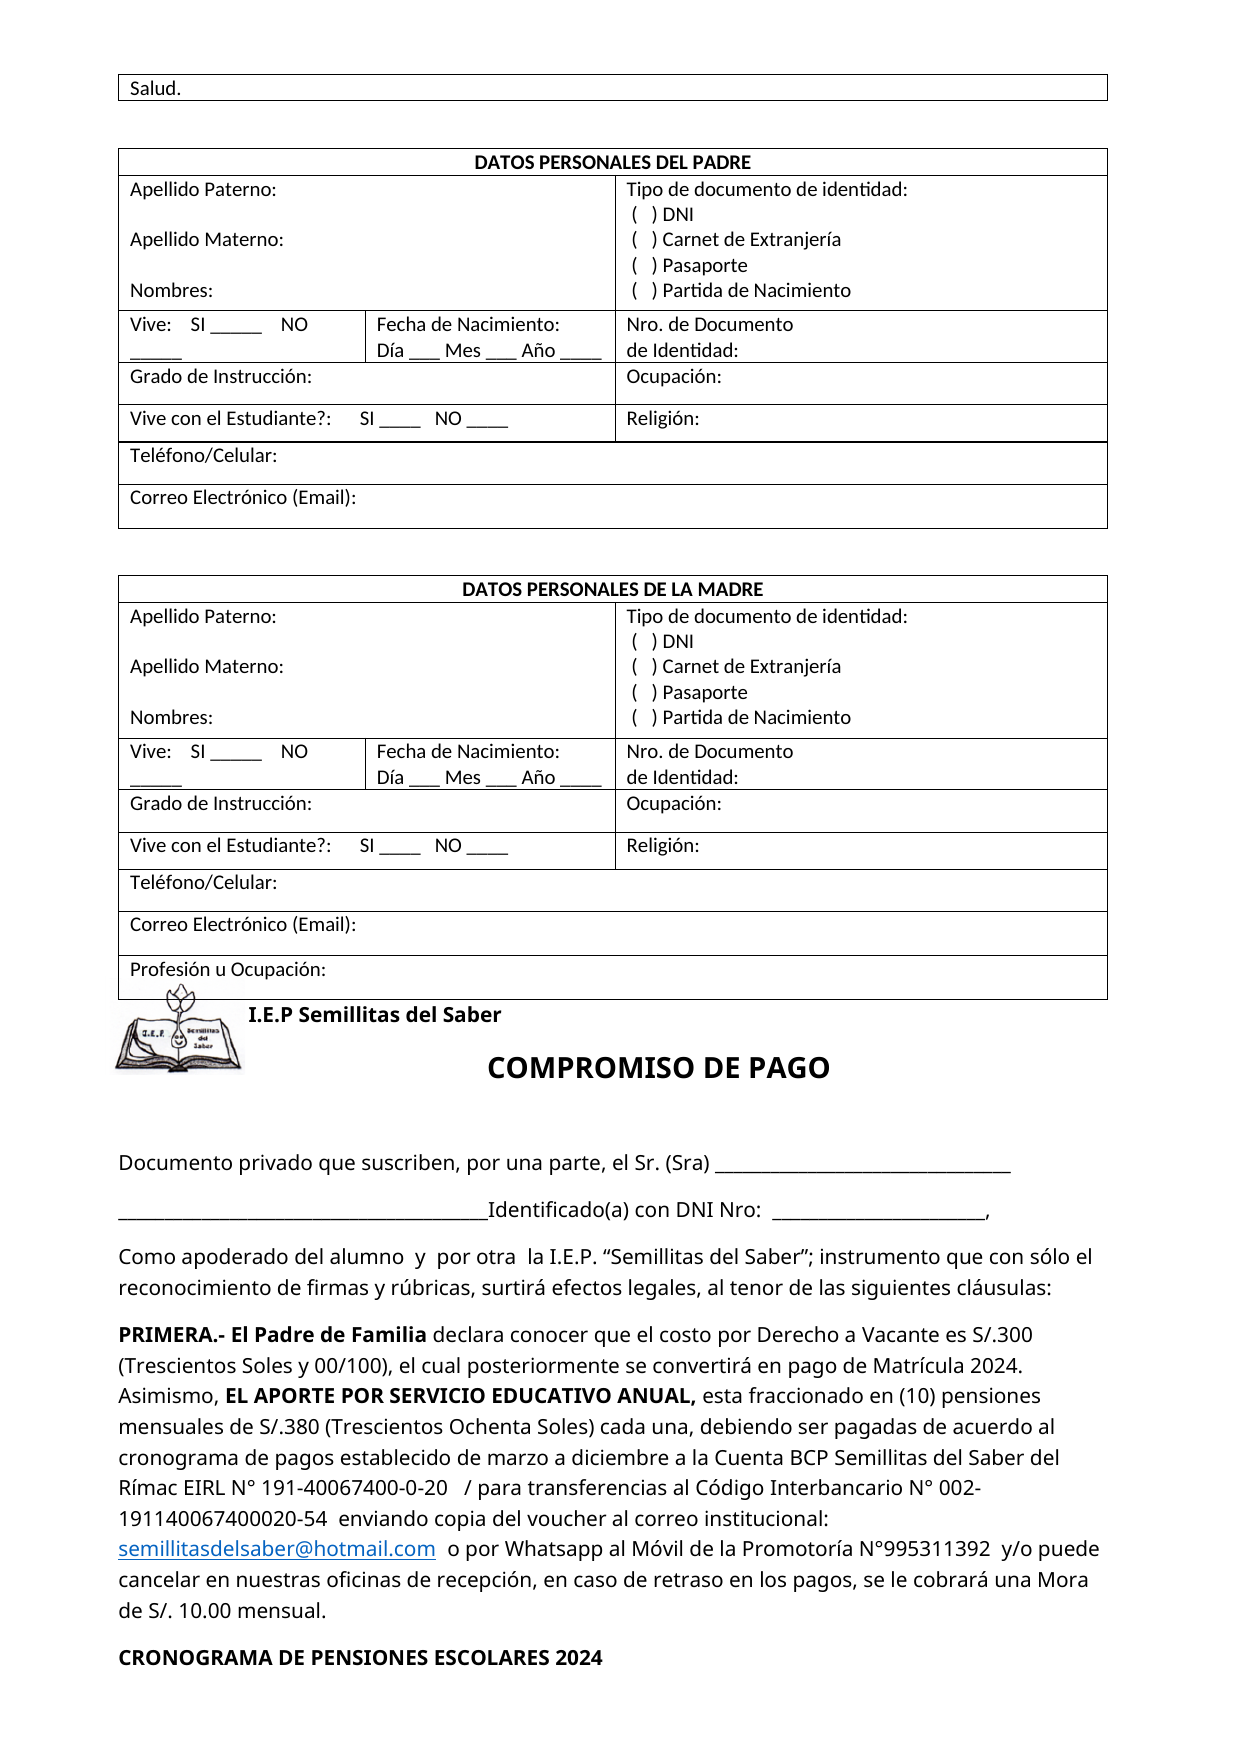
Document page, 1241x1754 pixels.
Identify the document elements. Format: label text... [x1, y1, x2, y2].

table_cell Vive: SI _____ NO _____ [119, 311, 365, 362]
table_cell Correo Electrónico (Email): [119, 485, 1107, 527]
table_cell Vive con el Estudiante?: SI ____ NO ____ [119, 833, 615, 868]
table_cell Grado de Instrucción: [119, 363, 615, 404]
text Documento privado que suscriben, por una parte, el Sr. (Sra) ________________________________ [118, 1148, 1107, 1176]
table_cell Teléfono/Celular: [119, 870, 1107, 911]
table_cell Teléfono/Celular: [119, 443, 1107, 483]
picture [105, 976, 246, 1075]
text COMPROMISO DE PAGO [118, 1047, 1107, 1087]
text PRIMERA.- El Padre de Familia declara conocer que el costo por Derecho a Vacante es S/.300 (Trescientos Soles y 00/100), el cual posteriormente se convertirá en pago de Matrícula 2024. Asimismo, EL APORTE POR SERVICIO EDUCATIVO ANUAL, esta fraccionado en (10) pensiones mensuales de S/.380 (Trescientos Ochenta Soles) cada una, debiendo ser pagadas de acuerdo al cronograma de pagos establecido de marzo a diciembre a la Cuenta BCP Semillitas del Saber del Rímac EIRL N° 191-40067400-0-20 / para transferencias al Código Interbancario N° 002-191140067400020-54 enviando copia del voucher al correo institucional: semillitasdelsaber@hotmail.com o por Whatsapp al Móvil de la Promotoría N°995311392 y/o puede cancelar en nuestras oficinas de recepción, en caso de retraso en los pagos, se le cobrará una Mora de S/. 10.00 mensual. [118, 1320, 1107, 1624]
table_cell Tipo de documento de identidad: ( ) DNI ( ) Carnet de Extranjería ( ) Pasaporte ( ) Partida de Nacimiento [616, 176, 1107, 310]
table_header DATOS PERSONALES DEL PADRE [119, 149, 1107, 175]
table_cell Grado de Instrucción: [119, 790, 615, 832]
table_cell Vive: SI _____ NO _____ [119, 739, 365, 789]
table_cell Tipo de documento de identidad: ( ) DNI ( ) Carnet de Extranjería ( ) Pasaporte ( ) Partida de Nacimiento [616, 603, 1107, 737]
text ________________________________________Identificado(a) con DNI Nro: _______________________, [118, 1195, 1107, 1223]
table_cell Vive con el Estudiante?: SI ____ NO ____ [119, 405, 615, 441]
table_cell Ocupación: [616, 790, 1107, 832]
table_cell Apellido Paterno: Apellido Materno: Nombres: [119, 603, 615, 737]
table_cell Fecha de Nacimiento: Día ___ Mes ___ Año ____ [366, 739, 615, 789]
table_cell Nro. de Documento de Identidad: [616, 739, 1107, 789]
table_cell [119, 75, 1107, 100]
table_cell Ocupación: [616, 363, 1107, 404]
table_cell Correo Electrónico (Email): [119, 912, 1107, 955]
table_cell Religión: [616, 833, 1107, 868]
text Como apoderado del alumno y por otra la I.E.P. “Semillitas del Saber”; instrumento que con sólo el reconocimiento de firmas y rúbricas, surtirá efectos legales, al tenor de las siguientes cláusulas: [118, 1242, 1107, 1301]
table_cell Fecha de Nacimiento: Día ___ Mes ___ Año ____ [366, 311, 615, 362]
table_cell Nro. de Documento de Identidad: [616, 311, 1107, 362]
text I.E.P Semillitas del Saber [118, 1000, 1107, 1028]
text CRONOGRAMA DE PENSIONES ESCOLARES 2024 [118, 1643, 1107, 1672]
table_cell Religión: [616, 405, 1107, 441]
table_cell Apellido Paterno: Apellido Materno: Nombres: [119, 176, 615, 310]
table_cell Profesión u Ocupación: [119, 956, 1107, 999]
table_header DATOS PERSONALES DE LA MADRE [119, 576, 1107, 602]
